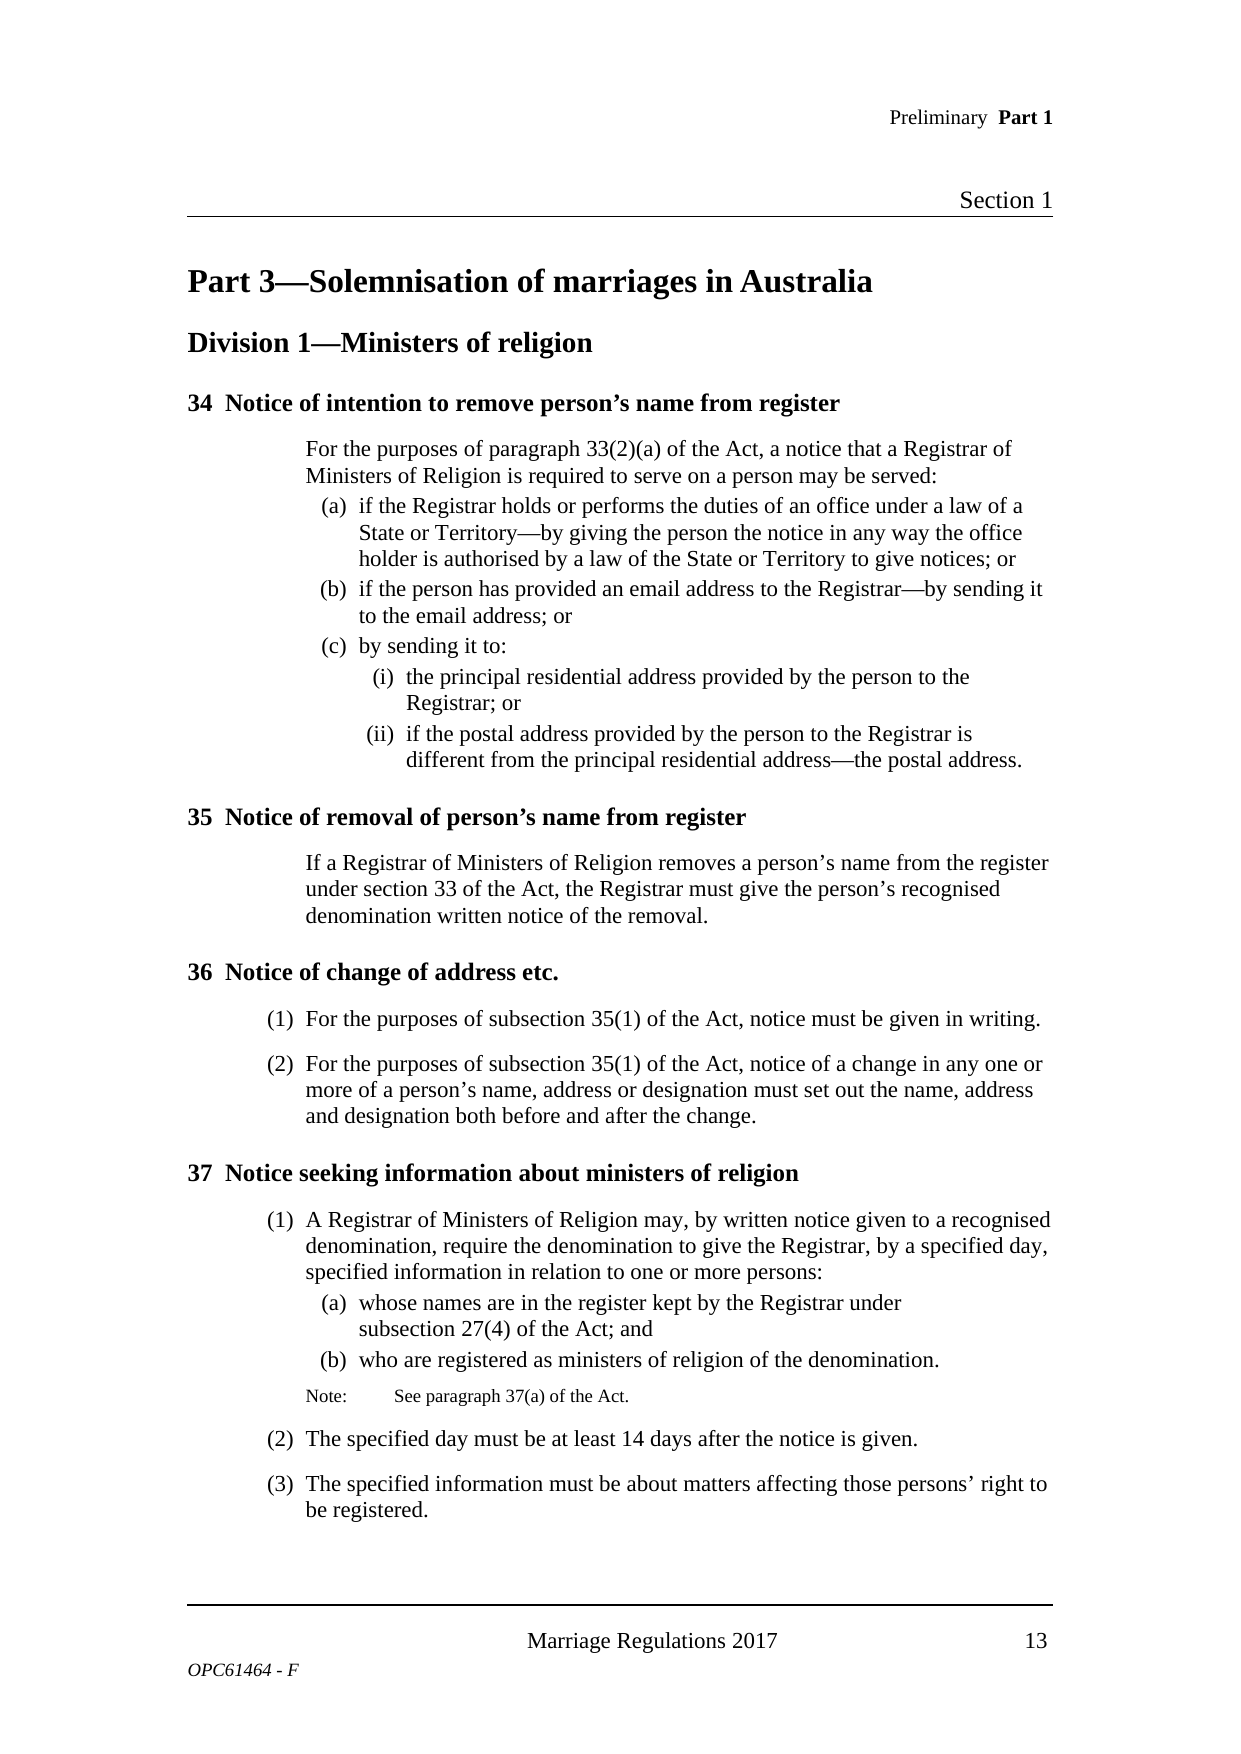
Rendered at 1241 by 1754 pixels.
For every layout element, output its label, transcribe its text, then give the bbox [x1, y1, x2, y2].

text Part 3—Solemnisation of marriages in Australia [187, 262, 1053, 300]
text (2) For the purposes of subsection 35(1) of the Act, notice of a change in any one or more of a person’s name, address or designation must set out the name, address and designation both before and after the change. [187, 1050, 1053, 1129]
text (a) whose names are in the register kept by the Registrar under subsection 27(4) of the Act; and [187, 1289, 1053, 1342]
text (b) if the person has provided an email address to the Registrar—by sending it to the email address; or [187, 575, 1053, 628]
text (b) who are registered as ministers of religion of the denomination. [187, 1346, 1053, 1372]
text (1) For the purposes of subsection 35(1) of the Act, notice must be given in writing. [187, 1005, 1053, 1031]
text (ii) if the postal address provided by the person to the Registrar is different from the principal residential address—the postal address. [187, 720, 1053, 772]
text (c) by sending it to: [187, 632, 1053, 659]
text For the purposes of paragraph 33(2)(a) of the Act, a notice that a Registrar of Ministers of Religion is required to serve on a person may be served: [187, 435, 1053, 488]
text (3) The specified information must be about matters affecting those persons’ right to be registered. [187, 1470, 1053, 1523]
text (a) if the Registrar holds or performs the duties of an office under a law of a State or Territory—by giving the person the notice in any way the office holder is authorised by a law of the State or Territory to give notices; or [187, 492, 1053, 571]
text 34 Notice of intention to remove person’s name from register [187, 388, 1053, 417]
text 35 Notice of removal of person’s name from register [187, 802, 1053, 830]
text 36 Notice of change of address etc. [187, 957, 1053, 986]
text 37 Notice seeking information about ministers of religion [187, 1158, 1053, 1187]
text Division 1—Ministers of religion [187, 325, 1053, 359]
text If a Registrar of Ministers of Religion removes a person’s name from the register under section 33 of the Act, the Registrar must give the person’s recognised denomination written notice of the removal. [187, 849, 1053, 928]
text (2) The specified day must be at least 14 days after the notice is given. [187, 1425, 1053, 1451]
text (i) the principal residential address provided by the person to the Registrar; or [187, 663, 1053, 716]
text (1) A Registrar of Ministers of Religion may, by written notice given to a recognised denomination, require the denomination to give the Registrar, by a specified day, specified information in relation to one or more persons: [187, 1206, 1053, 1285]
text Note: See paragraph 37(a) of the Act. [305, 1385, 1053, 1406]
